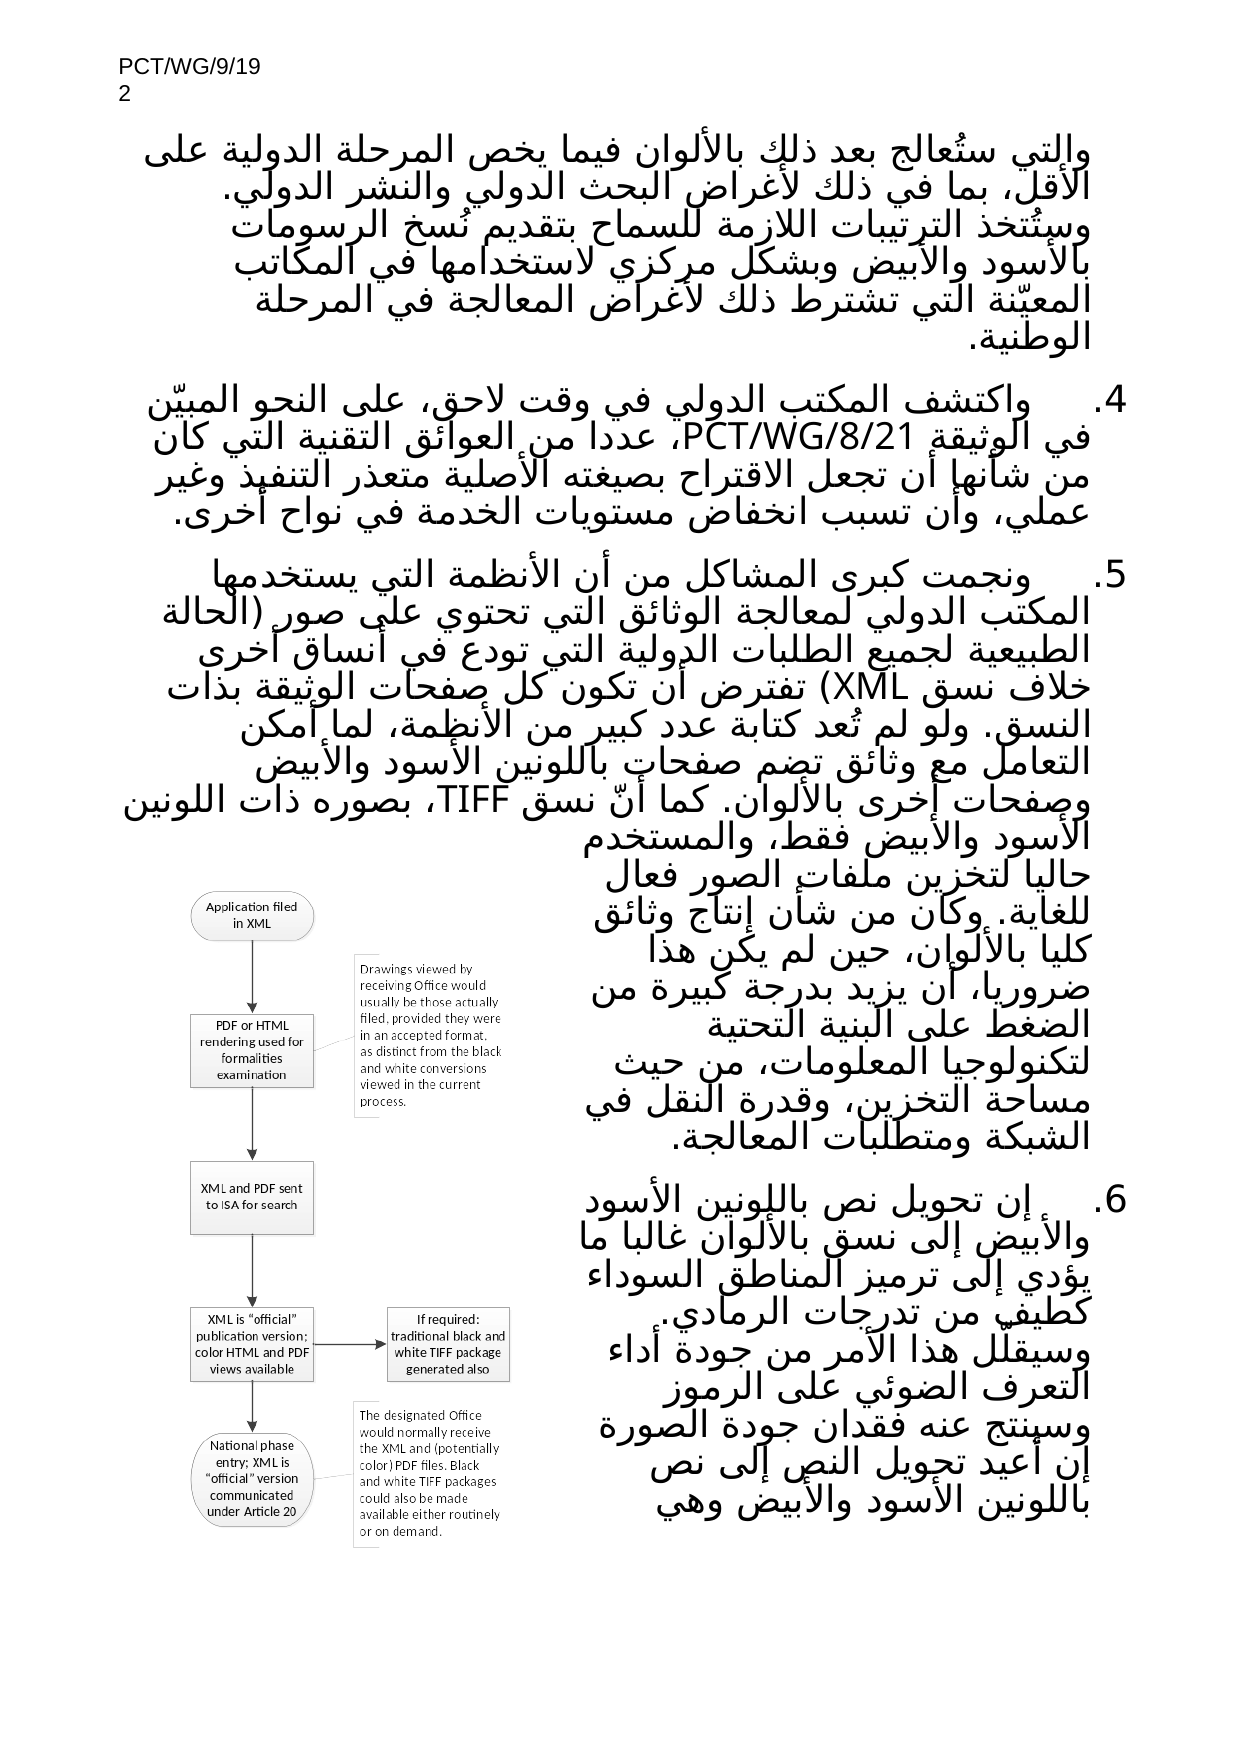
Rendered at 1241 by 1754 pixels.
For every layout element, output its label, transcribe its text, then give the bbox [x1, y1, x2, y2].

text واكتشف المكتب الدولي في وقت لاحق، على النحو المبيّن في الوثيقة PCT/WG/8/21، عددا من العوائق التقنية التي كان من شأنها أن تجعل الاقتراح بصيغته الأصلية متعذر التنفيذ وغير عملي، وأن تسبب انخفاض مستويات الخدمة في نواح أخرى. [118, 382, 1092, 532]
text ونجمت كبرى المشاكل من أن الأنظمة التي يستخدمها المكتب الدولي لمعالجة الوثائق التي تحتوي على صور (الحالة الطبيعية لجميع الطلبات الدولية التي تودع في أنساق أخرى خلاف نسق XML) تفترض أن تكون كل صفحات الوثيقة بذات النسق. ولو لم تُعد كتابة عدد كبير من الأنظمة، لما أمكن التعامل مع وثائق تضم صفحات باللونين الأسود والأبيض وصفحات أخرى بالألوان. كما أنّ نسق TIFF، بصوره ذات اللونين الأسود والأبيض فقط، والمستخدم حاليا لتخزين ملفات الصور فعال للغاية. وكان من شأن إنتاج وثائق كليا بالألوان، حين لم يكن هذا ضروريا، أن يزيد بدرجة كبيرة من الضغط على البنية التحتية لتكنولوجيا المعلومات، من حيث مساحة التخزين، وقدرة النقل في الشبكة ومتطلبات المعالجة. [118, 557, 1092, 1157]
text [118, 132, 1092, 357]
